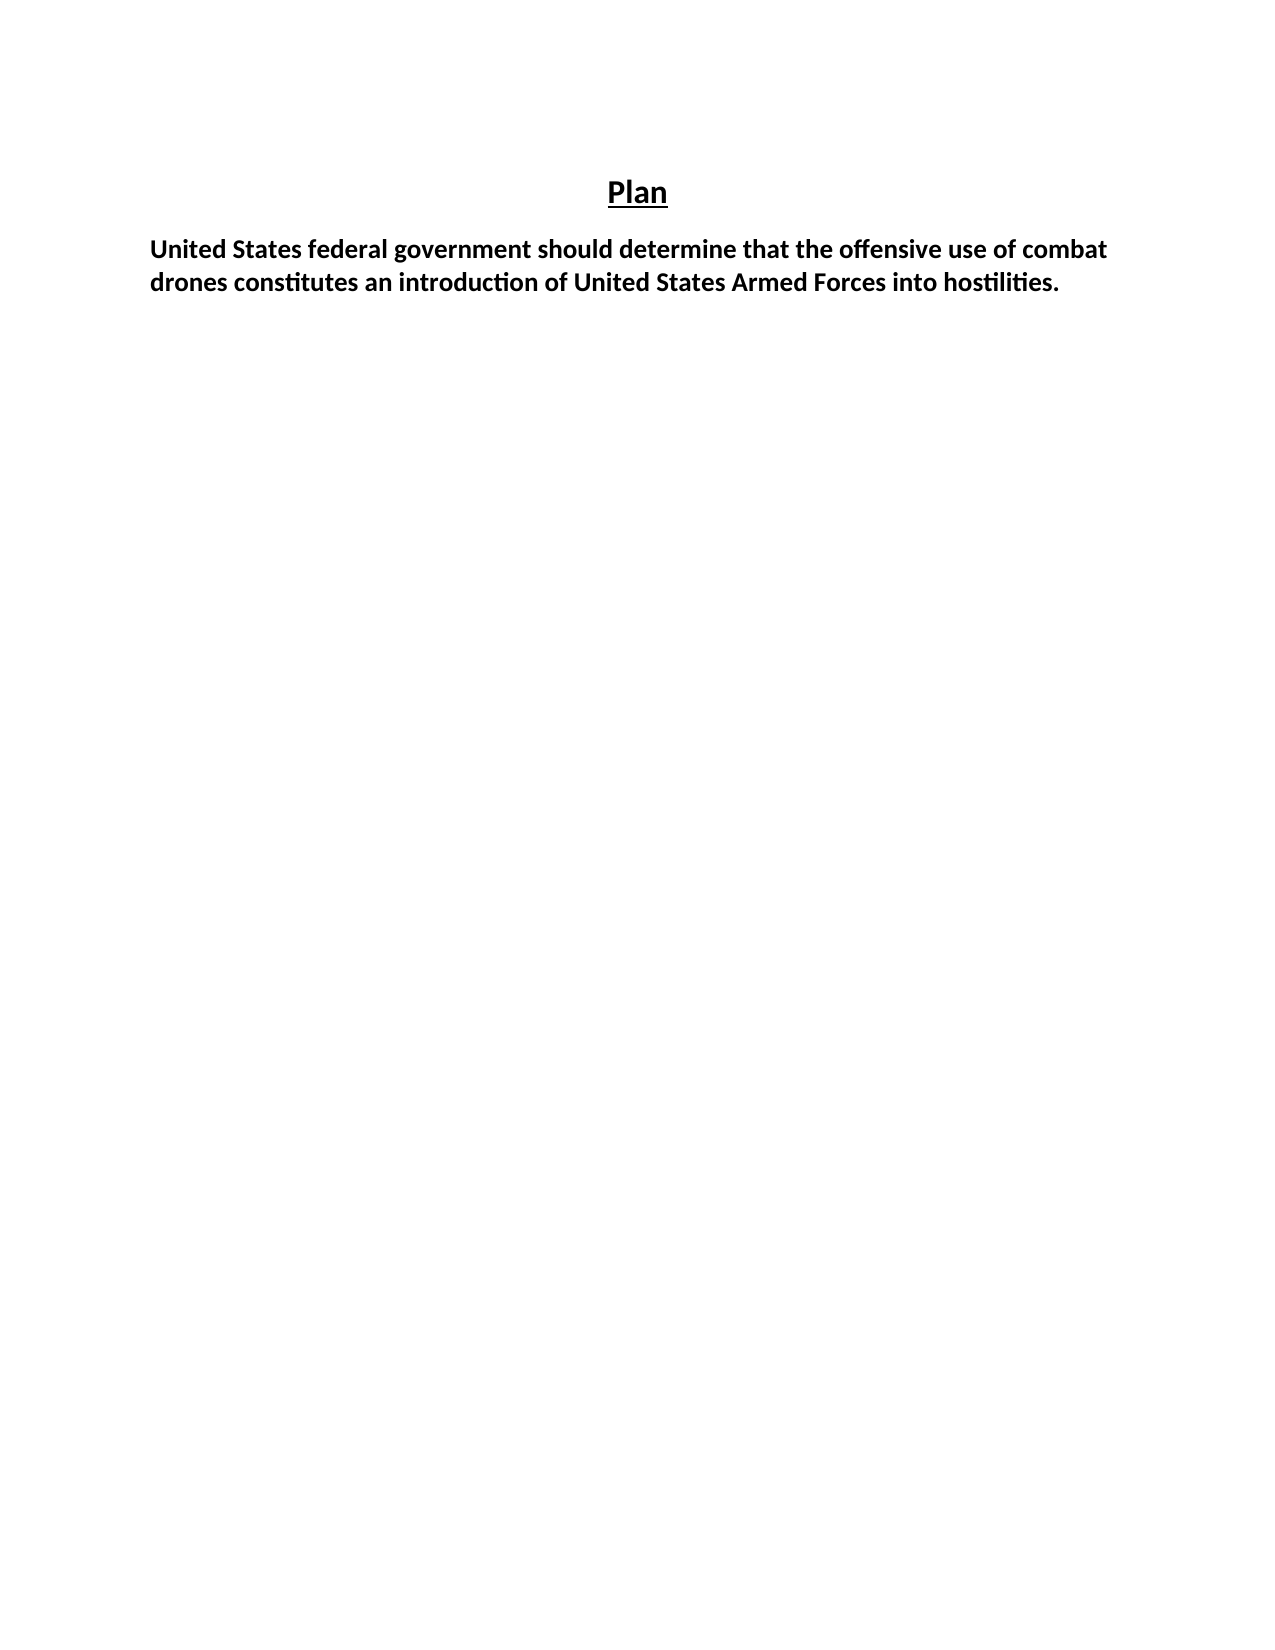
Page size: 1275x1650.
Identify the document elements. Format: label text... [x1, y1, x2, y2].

subtitle United States federal government should determine that the offensive use of combat drones constitutes an introduction of United States Armed Forces into hostilities. [150, 232, 1125, 298]
subtitle Plan [150, 171, 1125, 212]
